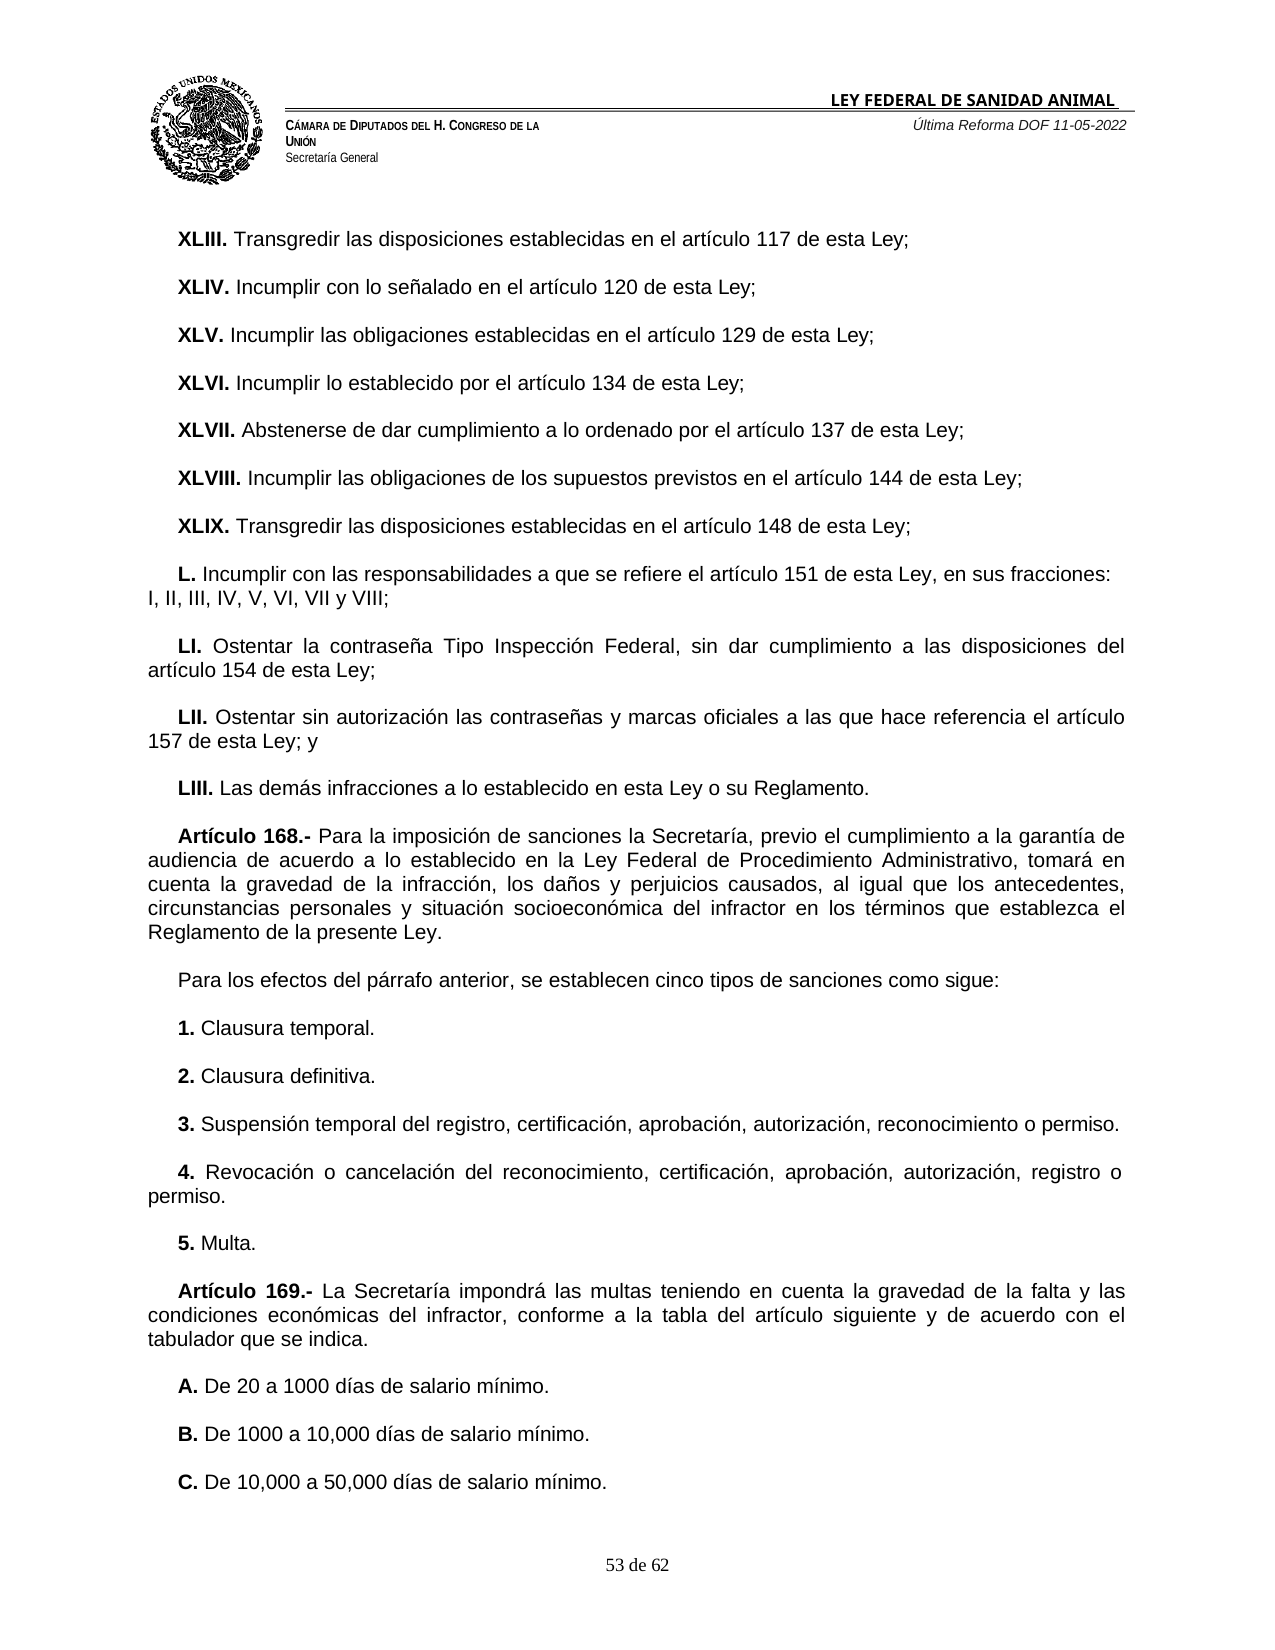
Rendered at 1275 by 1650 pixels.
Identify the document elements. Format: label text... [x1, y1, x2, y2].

text XLIV. Incumplir con lo señalado en el artículo 120 de esta Ley; [178, 274, 1139, 298]
list Revocación o cancelación del reconocimiento, certificación, aprobación, autorización, registro o permiso. [148, 1159, 1126, 1207]
text Para los efectos del párrafo anterior, se establecen cinco tipos de sanciones como sigue: [178, 968, 1139, 992]
text XLIII. Transgredir las disposiciones establecidas en el artículo 117 de esta Ley; [178, 227, 1139, 251]
text LI. Ostentar la contraseña Tipo Inspección Federal, sin dar cumplimiento a las disposiciones del artículo 154 de esta Ley; [148, 633, 1127, 681]
text L. Incumplir con las responsabilidades a que se refiere el artículo 151 de esta Ley, en sus fracciones: I, II, III, IV, V, VI, VII y VIII; [148, 562, 1123, 610]
text LIII. Las demás infracciones a lo establecido en esta Ley o su Reglamento. [178, 776, 1139, 800]
text XLV. Incumplir las obligaciones establecidas en el artículo 129 de esta Ley; [178, 322, 1139, 346]
list Multa. [178, 1231, 1139, 1255]
list De 10,000 a 50,000 días de salario mínimo. [178, 1470, 1139, 1494]
text Artículo 169.- La Secretaría impondrá las multas teniendo en cuenta la gravedad de la falta y las condiciones económicas del infractor, conforme a la tabla del artículo siguiente y de acuerdo con el tabulador que se indica. [148, 1279, 1127, 1351]
text LII. Ostentar sin autorización las contraseñas y marcas oficiales a las que hace referencia el artículo 157 de esta Ley; y [148, 705, 1126, 753]
text XLVI. Incumplir lo establecido por el artículo 134 de esta Ley; [178, 370, 1139, 394]
list De 20 a 1000 días de salario mínimo. [178, 1374, 1139, 1398]
list Clausura temporal. [178, 1016, 1139, 1040]
list De 1000 a 10,000 días de salario mínimo. [178, 1422, 1139, 1446]
text Artículo 168.- Para la imposición de sanciones la Secretaría, previo el cumplimiento a la garantía de audiencia de acuerdo a lo establecido en la Ley Federal de Procedimiento Administrativo, tomará en cuenta la gravedad de la infracción, los daños y perjuicios causados, al igual que los antecedentes, circunstancias personales y situación socioeconómica del infractor en los términos que establezca el Reglamento de la presente Ley. [148, 824, 1127, 944]
list Clausura definitiva. [178, 1064, 1139, 1088]
picture [150, 75, 263, 185]
text XLVII. Abstenerse de dar cumplimiento a lo ordenado por el artículo 137 de esta Ley; XLVIII. Incumplir las obligaciones de los supuestos previstos en el artículo 144 de esta Ley; XLIX. Transgredir las disposiciones establecidas en el artículo 148 de esta Ley; [178, 418, 1027, 538]
list Suspensión temporal del registro, certificación, aprobación, autorización, reconocimiento o permiso. [178, 1112, 1139, 1136]
